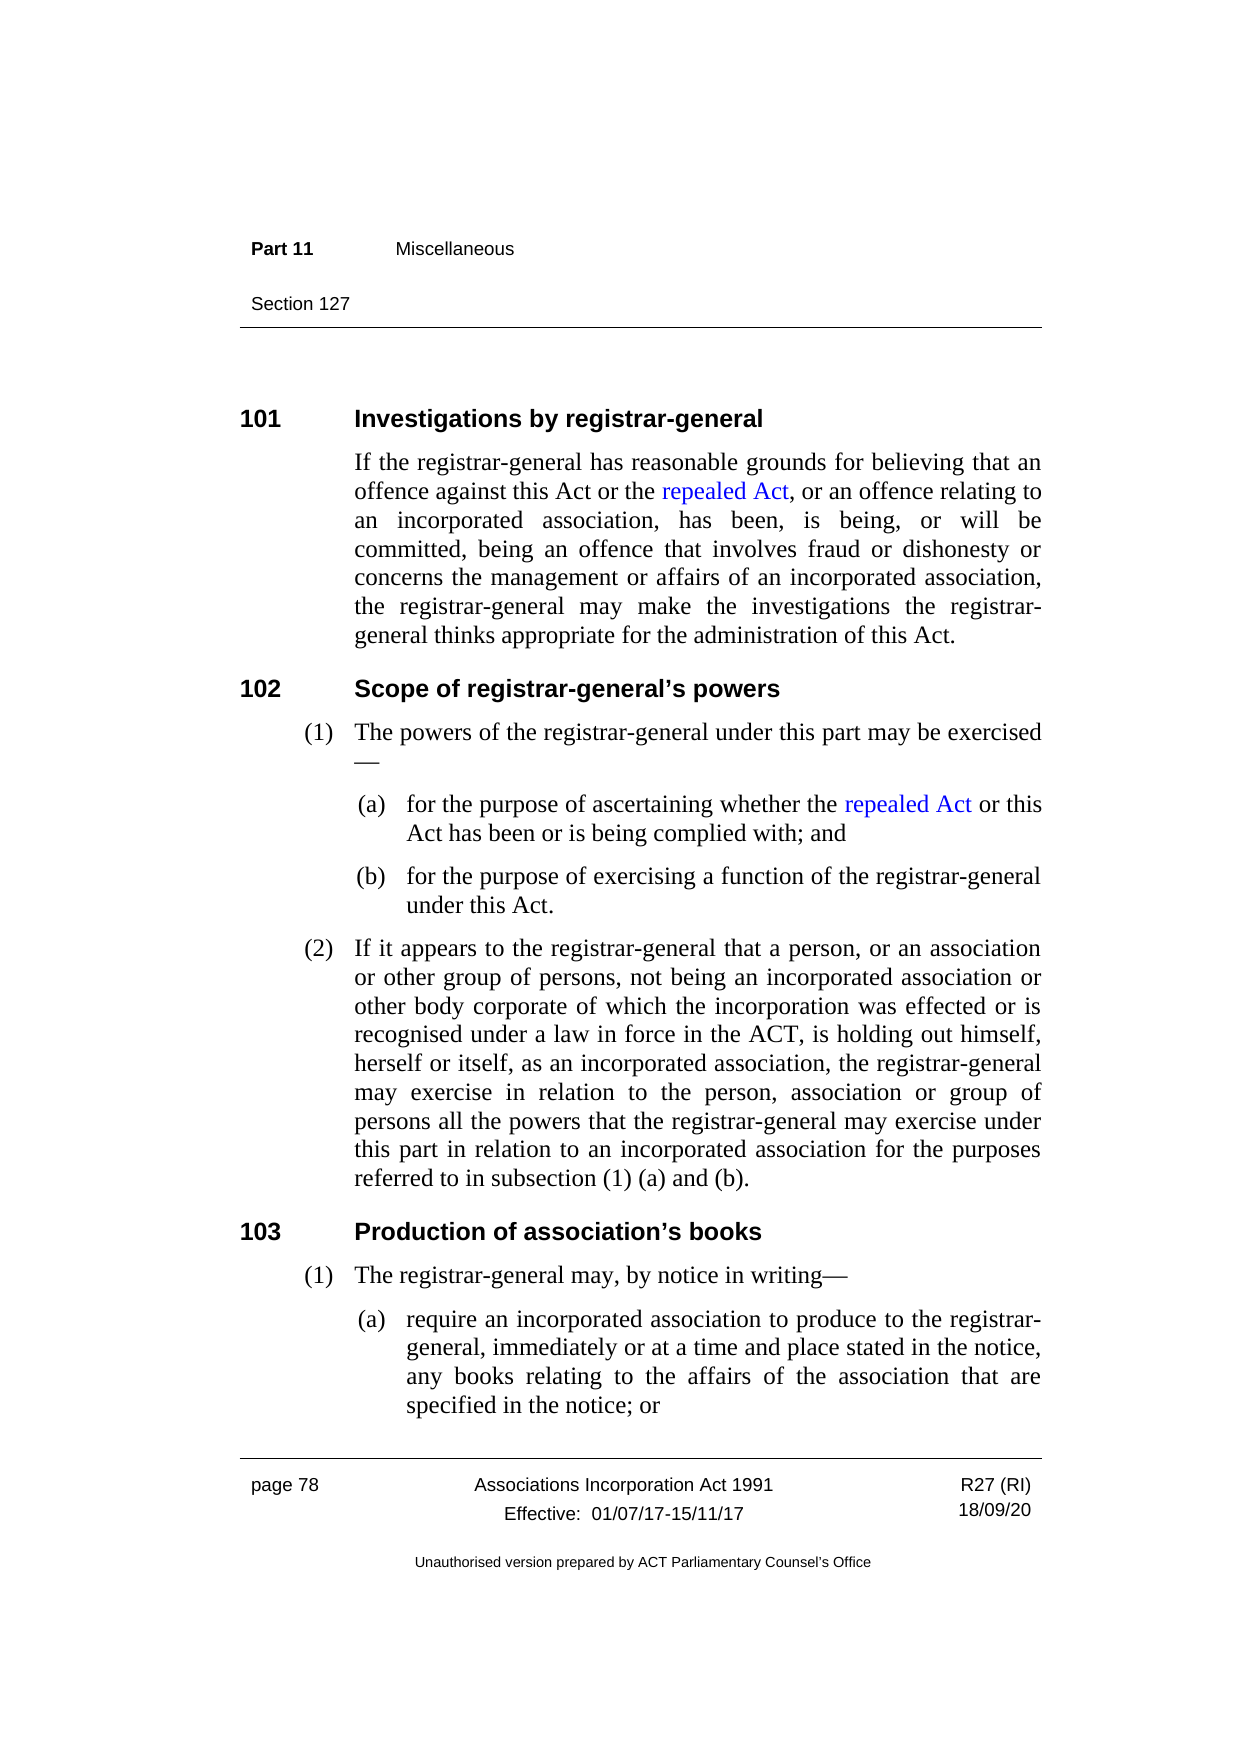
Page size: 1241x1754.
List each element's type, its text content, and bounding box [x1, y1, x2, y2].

text (a) require an incorporated association to produce to the registrar-general, immediately or at a time and place stated in the notice, any books relating to the affairs of the association that are specified in the notice; or [239, 1304, 1042, 1419]
text 102 Scope of registrar-general’s powers [239, 674, 1042, 702]
text If the registrar-general has reasonable grounds for believing that an offence against this Act or the repealed Act, or an offence relating to an incorporated association, has been, is being, or will be committed, being an offence that involves fraud or dishonesty or concerns the management or affairs of an incorporated association, the registrar-general may make the investigations the registrar-general thinks appropriate for the administration of this Act. [354, 447, 1042, 649]
text (b) for the purpose of exercising a function of the registrar-general under this Act. [239, 861, 1042, 919]
text 103 Production of association’s books [239, 1217, 1042, 1246]
text (2) If it appears to the registrar-general that a person, or an association or other group of persons, not being an incorporated association or other body corporate of which the incorporation was effected or is recognised under a law in force in the ACT, is holding out himself, herself or itself, as an incorporated association, the registrar-general may exercise in relation to the person, association or group of persons all the powers that the registrar-general may exercise under this part in relation to an incorporated association for the purposes referred to in subsection (1) (a) and (b). [239, 933, 1042, 1192]
text (a) for the purpose of ascertaining whether the repealed Act or this Act has been or is being complied with; and [239, 789, 1042, 847]
text (1) The powers of the registrar-general under this part may be exercised— [239, 717, 1042, 774]
text (1) The registrar-general may, by notice in writing— [239, 1260, 1042, 1289]
text 101 Investigations by registrar-general [239, 404, 1042, 433]
